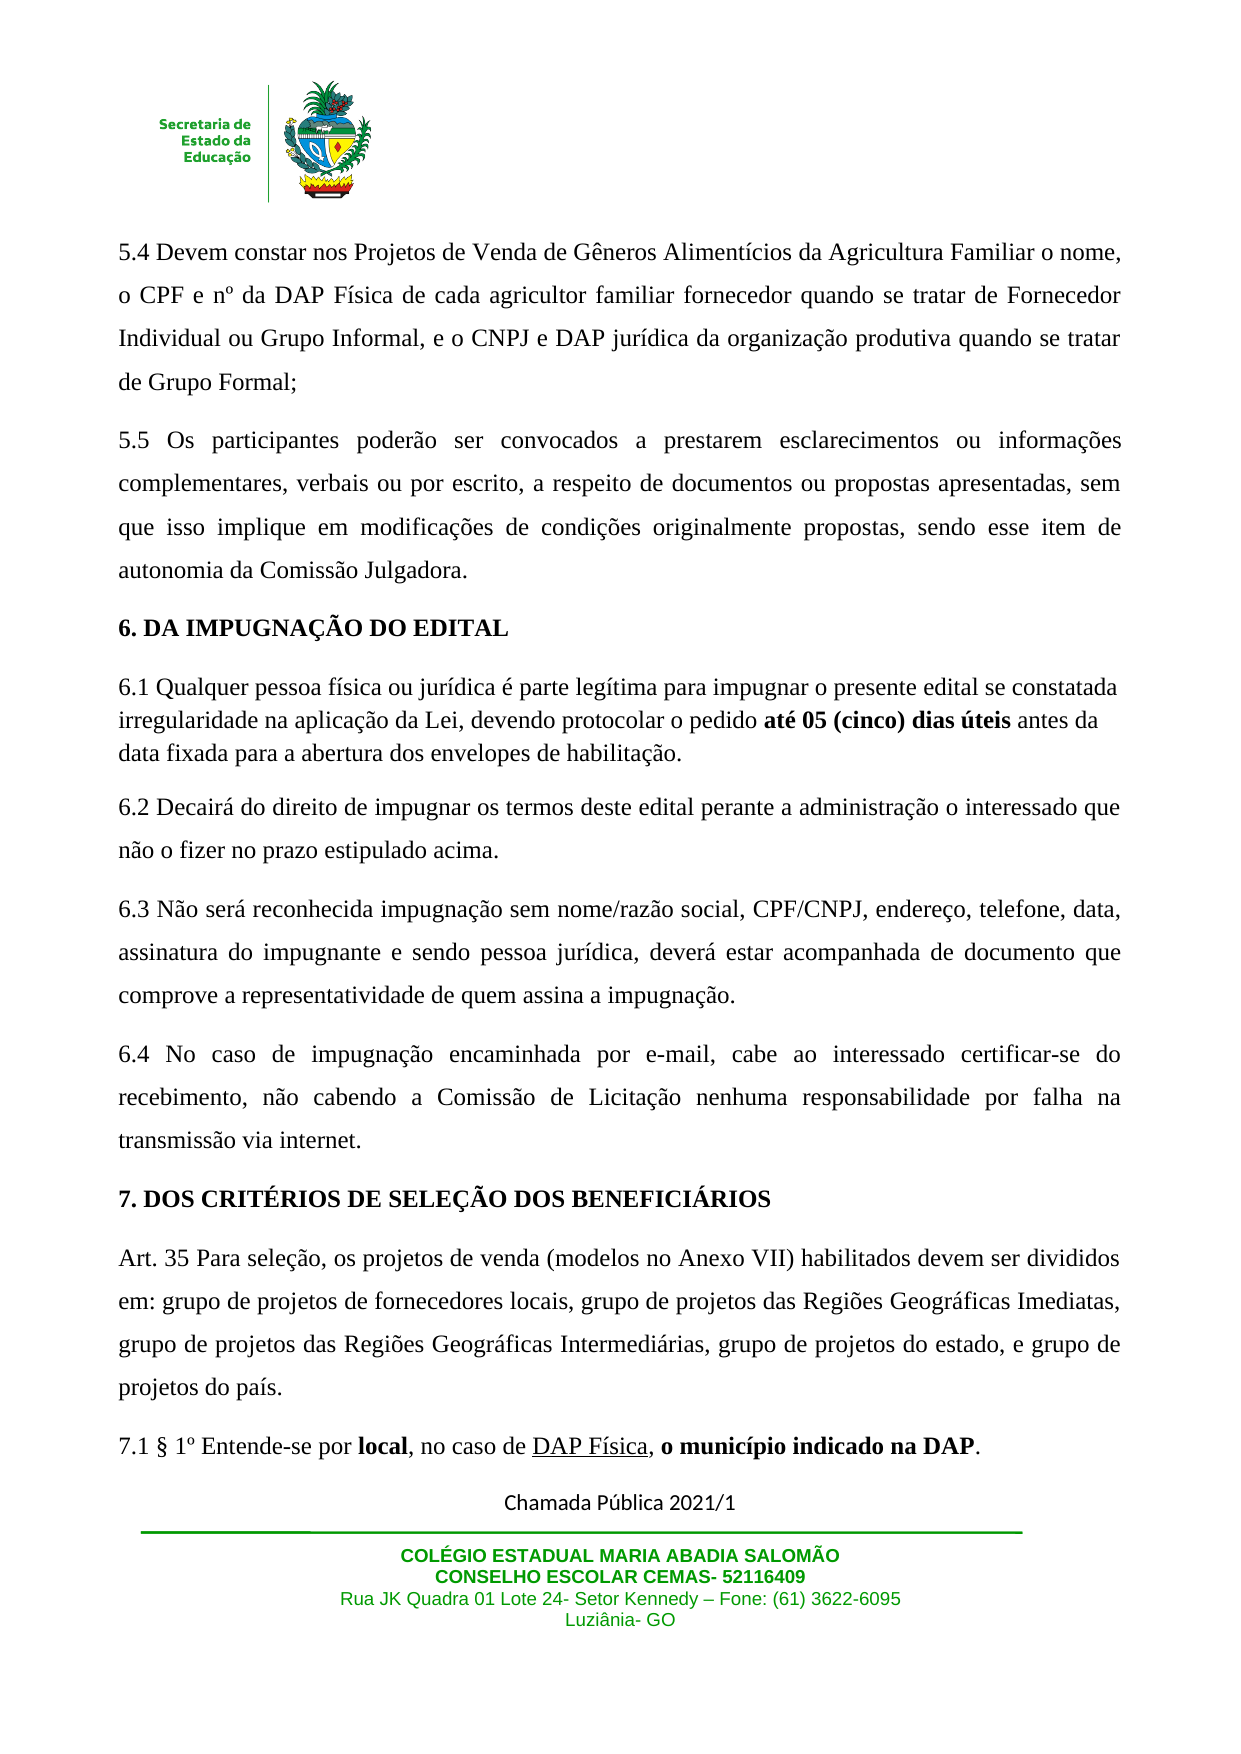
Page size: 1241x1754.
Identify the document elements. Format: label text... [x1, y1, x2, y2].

text 7.1 § 1º Entende-se por local, no caso de DAP Física, o município indicado na DAP. [118, 1431, 1122, 1459]
text 6.2 Decairá do direito de impugnar os termos deste edital perante a administração o interessado que não o fizer no prazo estipulado acima. [118, 792, 1122, 864]
text 5.5 Os participantes poderão ser convocados a prestarem esclarecimentos ou informações complementares, verbais ou por escrito, a respeito de documentos ou propostas apresentadas, sem que isso implique em modificações de condições originalmente propostas, sendo esse item de autonomia da Comissão Julgadora. [118, 425, 1122, 583]
text 6. DA IMPUGNAÇÃO DO EDITAL [118, 613, 1122, 642]
text 6.1 Qualquer pessoa física ou jurídica é parte legítima para impugnar o presente edital se constatada irregularidade na aplicação da Lei, devendo protocolar o pedido até 05 (cinco) dias úteis antes da data fixada para a abertura dos envelopes de habilitação. [118, 672, 1122, 767]
text 6.3 Não será reconhecida impugnação sem nome/razão social, CPF/CNPJ, endereço, telefone, data, assinatura do impugnante e sendo pessoa jurídica, deverá estar acompanhada de documento que comprove a representatividade de quem assina a impugnação. [118, 894, 1122, 1009]
text Art. 35 Para seleção, os projetos de venda (modelos no Anexo VII) habilitados devem ser divididos em: grupo de projetos de fornecedores locais, grupo de projetos das Regiões Geográficas Imediatas, grupo de projetos das Regiões Geográficas Intermediárias, grupo de projetos do estado, e grupo de projetos do país. [118, 1243, 1122, 1401]
text 5.4 Devem constar nos Projetos de Venda de Gêneros Alimentícios da Agricultura Familiar o nome, o CPF e nº da DAP Física de cada agricultor familiar fornecedor quando se tratar de Fornecedor Individual ou Grupo Informal, e o CNPJ e DAP jurídica da organização produtiva quando se tratar de Grupo Formal; [118, 237, 1122, 395]
text 6.4 No caso de impugnação encaminhada por e-mail, cabe ao interessado certificar-se do recebimento, não cabendo a Comissão de Licitação nenhuma responsabilidade por falha na transmissão via internet. [118, 1039, 1122, 1154]
text 7. DOS CRITÉRIOS DE SELEÇÃO DOS BENEFICIÁRIOS [118, 1184, 1122, 1213]
picture [118, 73, 412, 210]
